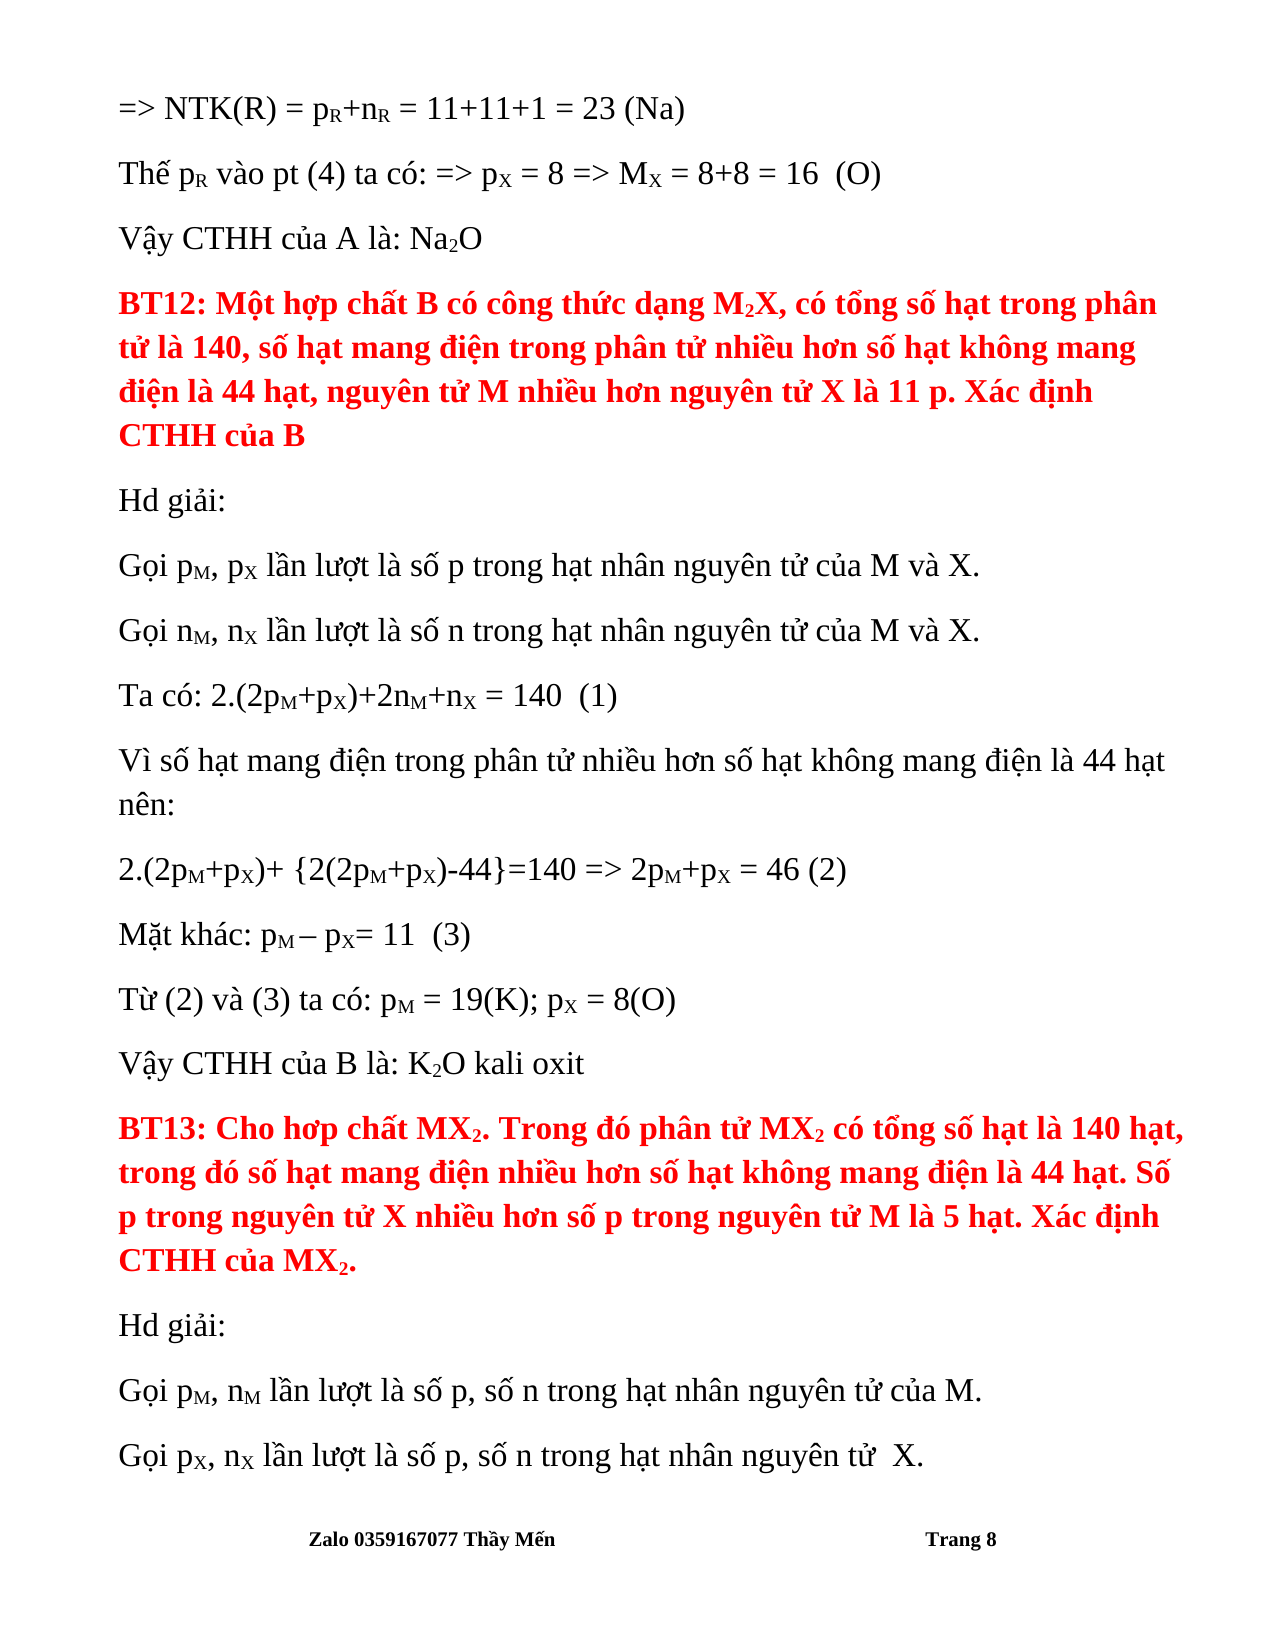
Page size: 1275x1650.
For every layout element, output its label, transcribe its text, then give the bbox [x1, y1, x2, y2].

text Vì số hạt mang điện trong phân tử nhiều hơn số hạt không mang điện là 44 hạt nên: [118, 740, 1186, 822]
text Mặt khác: pM – pX= 11 (3) [118, 914, 1186, 952]
text Hd giải: [118, 1306, 1186, 1344]
text Hd giải: [118, 480, 1186, 519]
text Từ (2) và (3) ta có: pM = 19(K); pX = 8(O) [118, 979, 1186, 1017]
text BT13: Cho hơp chất MX2. Trong đó phân tử MX2 có tổng số hạt là 140 hạt, trong đó số hạt mang điện nhiều hơn số hạt không mang điện là 44 hạt. Số p trong nguyên tử X nhiều hơn số p trong nguyên tử M là 5 hạt. Xác định CTHH của MX2. [118, 1108, 1186, 1279]
text Gọi pM, pX lần lượt là số p trong hạt nhân nguyên tử của M và X. [118, 545, 1186, 584]
text Vậy CTHH của A là: Na2O [118, 218, 1186, 257]
text BT12: Một hợp chất B có công thức dạng M2X, có tổng số hạt trong phân tử là 140, số hạt mang điện trong phân tử nhiều hơn số hạt không mang điện là 44 hạt, nguyên tử M nhiều hơn nguyên tử X là 11 p. Xác định CTHH của B [118, 283, 1186, 454]
text Gọi nM, nX lần lượt là số n trong hạt nhân nguyên tử của M và X. [118, 610, 1186, 648]
text => NTK(R) = pR+nR = 11+11+1 = 23 (Na) [118, 89, 1186, 127]
text Ta có: 2.(2pM+pX)+2nM+nX = 140 (1) [118, 675, 1186, 713]
text 2.(2pM+pX)+ {2(2pM+pX)-44}=140 => 2pM+pX = 46 (2) [118, 849, 1186, 887]
text Gọi pX, nX lần lượt là số p, số n trong hạt nhân nguyên tử X. [118, 1435, 1186, 1474]
text Vậy CTHH của B là: K2O kali oxit [118, 1044, 1186, 1082]
text Thế pR vào pt (4) ta có: => pX = 8 => MX = 8+8 = 16 (O) [118, 153, 1186, 192]
text Gọi pM, nM lần lượt là số p, số n trong hạt nhân nguyên tử của M. [118, 1371, 1186, 1409]
